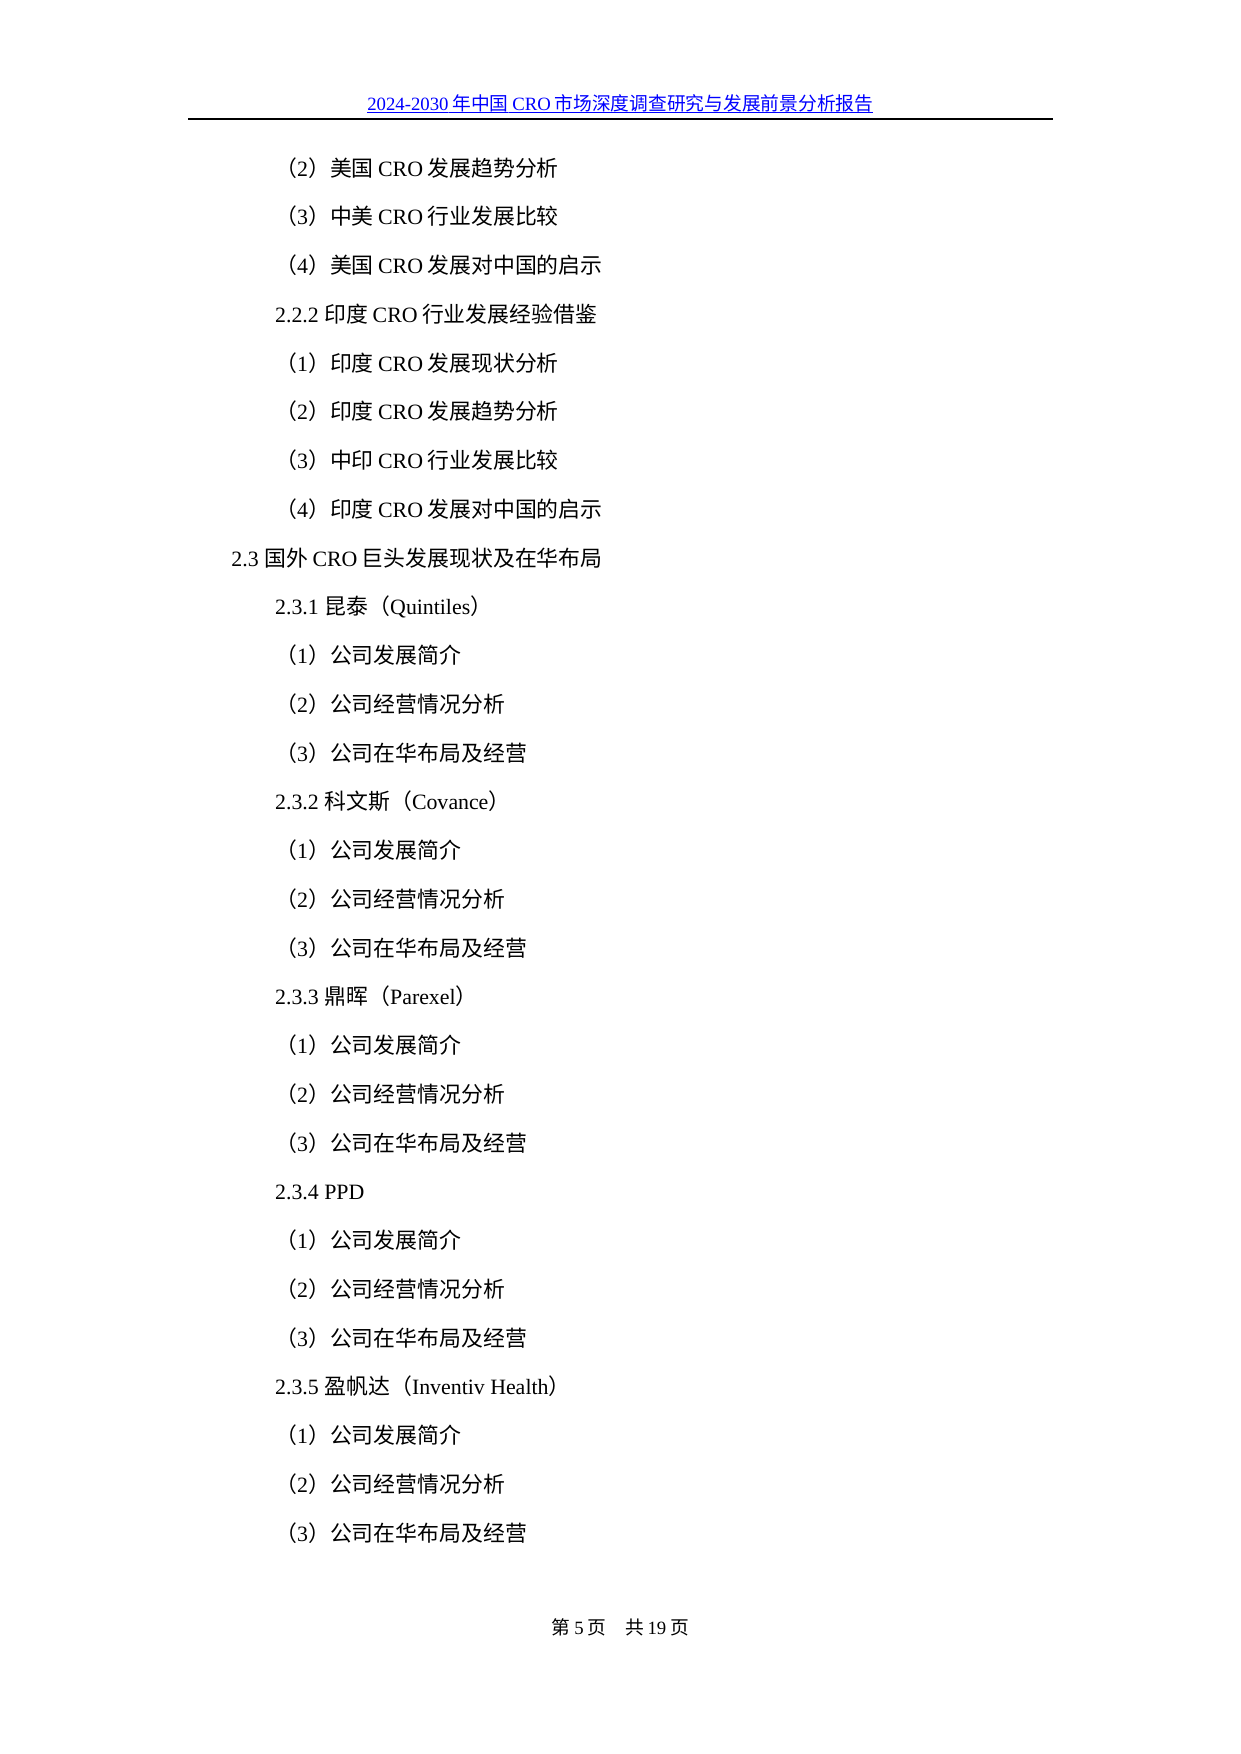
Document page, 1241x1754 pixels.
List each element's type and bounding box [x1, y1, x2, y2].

text [187, 150, 1053, 1548]
